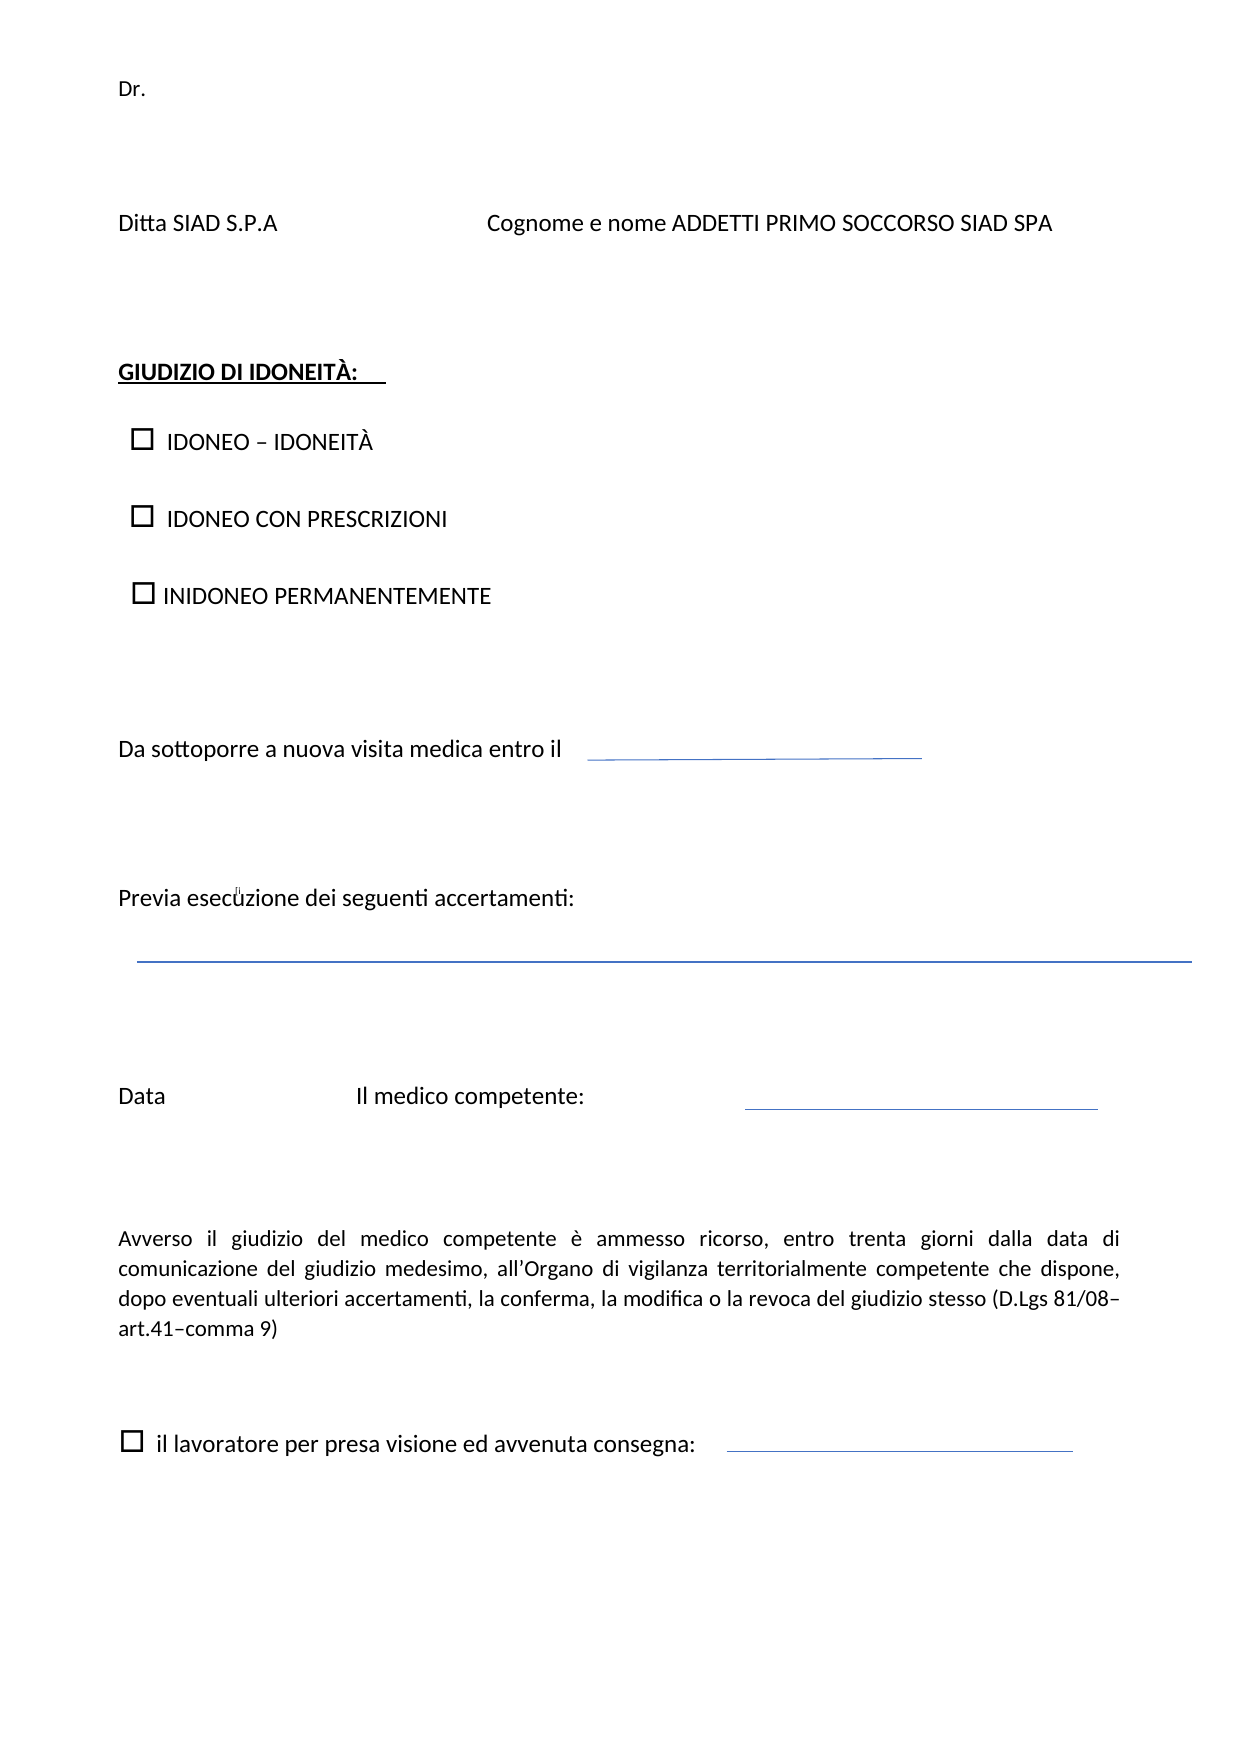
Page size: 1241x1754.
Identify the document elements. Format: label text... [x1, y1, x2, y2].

text Avverso il giudizio del medico competente è ammesso ricorso, entro trenta giorni dalla data di comunicazione del giudizio medesimo, all’Organo di vigilanza territorialmente competente che dispone, dopo eventuali ulteriori accertamenti, la conferma, la modifica o la revoca del giudizio stesso (D.Lgs 81/08–art.41–comma 9) [118, 1224, 1122, 1342]
text Da sottoporre a nuova visita medica entro il [118, 733, 1122, 764]
text GIUDIZIO DI IDONEITÀ: [118, 356, 1122, 387]
text Data Il medico competente: [118, 1080, 1122, 1111]
text □ IDONEO CON PRESCRIZIONI [118, 483, 1122, 539]
text □ IDONEO – IDONEITÀ [118, 406, 1122, 462]
text □ INIDONEO PERMANENTEMENTE [118, 560, 1122, 616]
text Previa esecuzione dei seguenti accertamenti: [118, 882, 1122, 913]
text Ditta SIAD S.P.A Cognome e nome ADDETTI PRIMO SOCCORSO SIAD SPA [118, 207, 1122, 238]
text □ il lavoratore per presa visione ed avvenuta consegna: [118, 1408, 1122, 1464]
